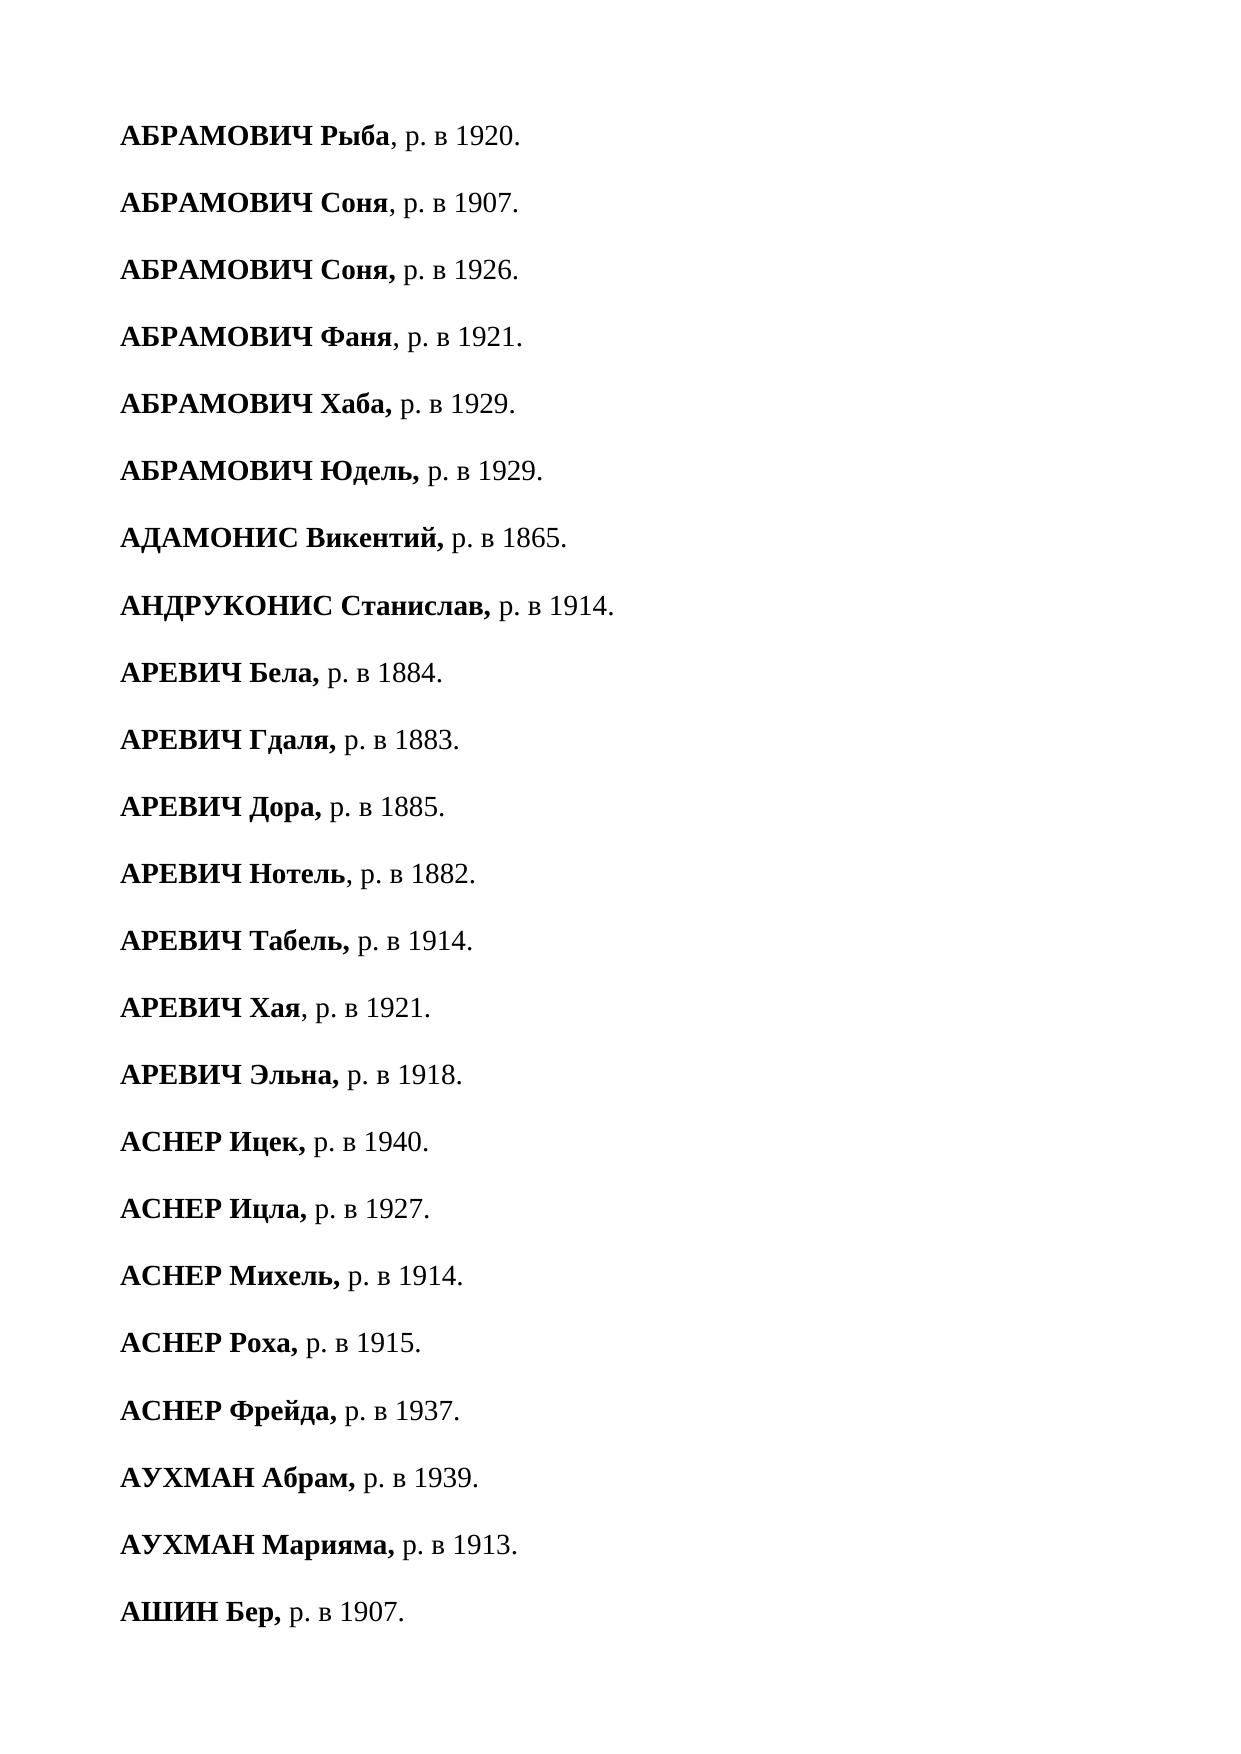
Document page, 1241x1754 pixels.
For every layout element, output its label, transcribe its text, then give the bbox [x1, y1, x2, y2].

text АБРАМОВИЧ Юдель, р. в 1929. [120, 453, 1120, 487]
text АУХМАН Абрам, р. в 1939. [120, 1460, 1120, 1493]
text АБРАМОВИЧ Рыба, р. в 1920. [120, 118, 1120, 152]
text АБРАМОВИЧ Хаба, р. в 1929. [120, 386, 1120, 420]
text АСНЕР Ицек, р. в 1940. [120, 1124, 1120, 1158]
text АСНЕР Роха, р. в 1915. [120, 1326, 1120, 1359]
text АРЕВИЧ Табель, р. в 1914. [120, 923, 1120, 957]
text АРЕВИЧ Эльна, р. в 1918. [120, 1057, 1120, 1091]
text АРЕВИЧ Дора, р. в 1885. [120, 789, 1120, 822]
text АУХМАН Марияма, р. в 1913. [120, 1527, 1120, 1560]
text АНДРУКОНИС Станислав, р. в 1914. [120, 588, 1120, 621]
text АШИН Бер, р. в 1907. [120, 1594, 1120, 1627]
text АБРАМОВИЧ Соня, р. в 1926. [120, 252, 1120, 286]
text АДАМОНИС Викентий, р. в 1865. [120, 521, 1120, 554]
text АРЕВИЧ Хая, р. в 1921. [120, 990, 1120, 1024]
text АРЕВИЧ Гдаля, р. в 1883. [120, 722, 1120, 755]
text АСНЕР Михель, р. в 1914. [120, 1258, 1120, 1292]
text АСНЕР Фрейда, р. в 1937. [120, 1393, 1120, 1426]
text АБРАМОВИЧ Соня, р. в 1907. [120, 185, 1120, 219]
text АРЕВИЧ Нотель, р. в 1882. [120, 856, 1120, 889]
text АБРАМОВИЧ Фаня, р. в 1921. [120, 319, 1120, 353]
text АСНЕР Ицла, р. в 1927. [120, 1191, 1120, 1225]
text АРЕВИЧ Бела, р. в 1884. [120, 655, 1120, 688]
